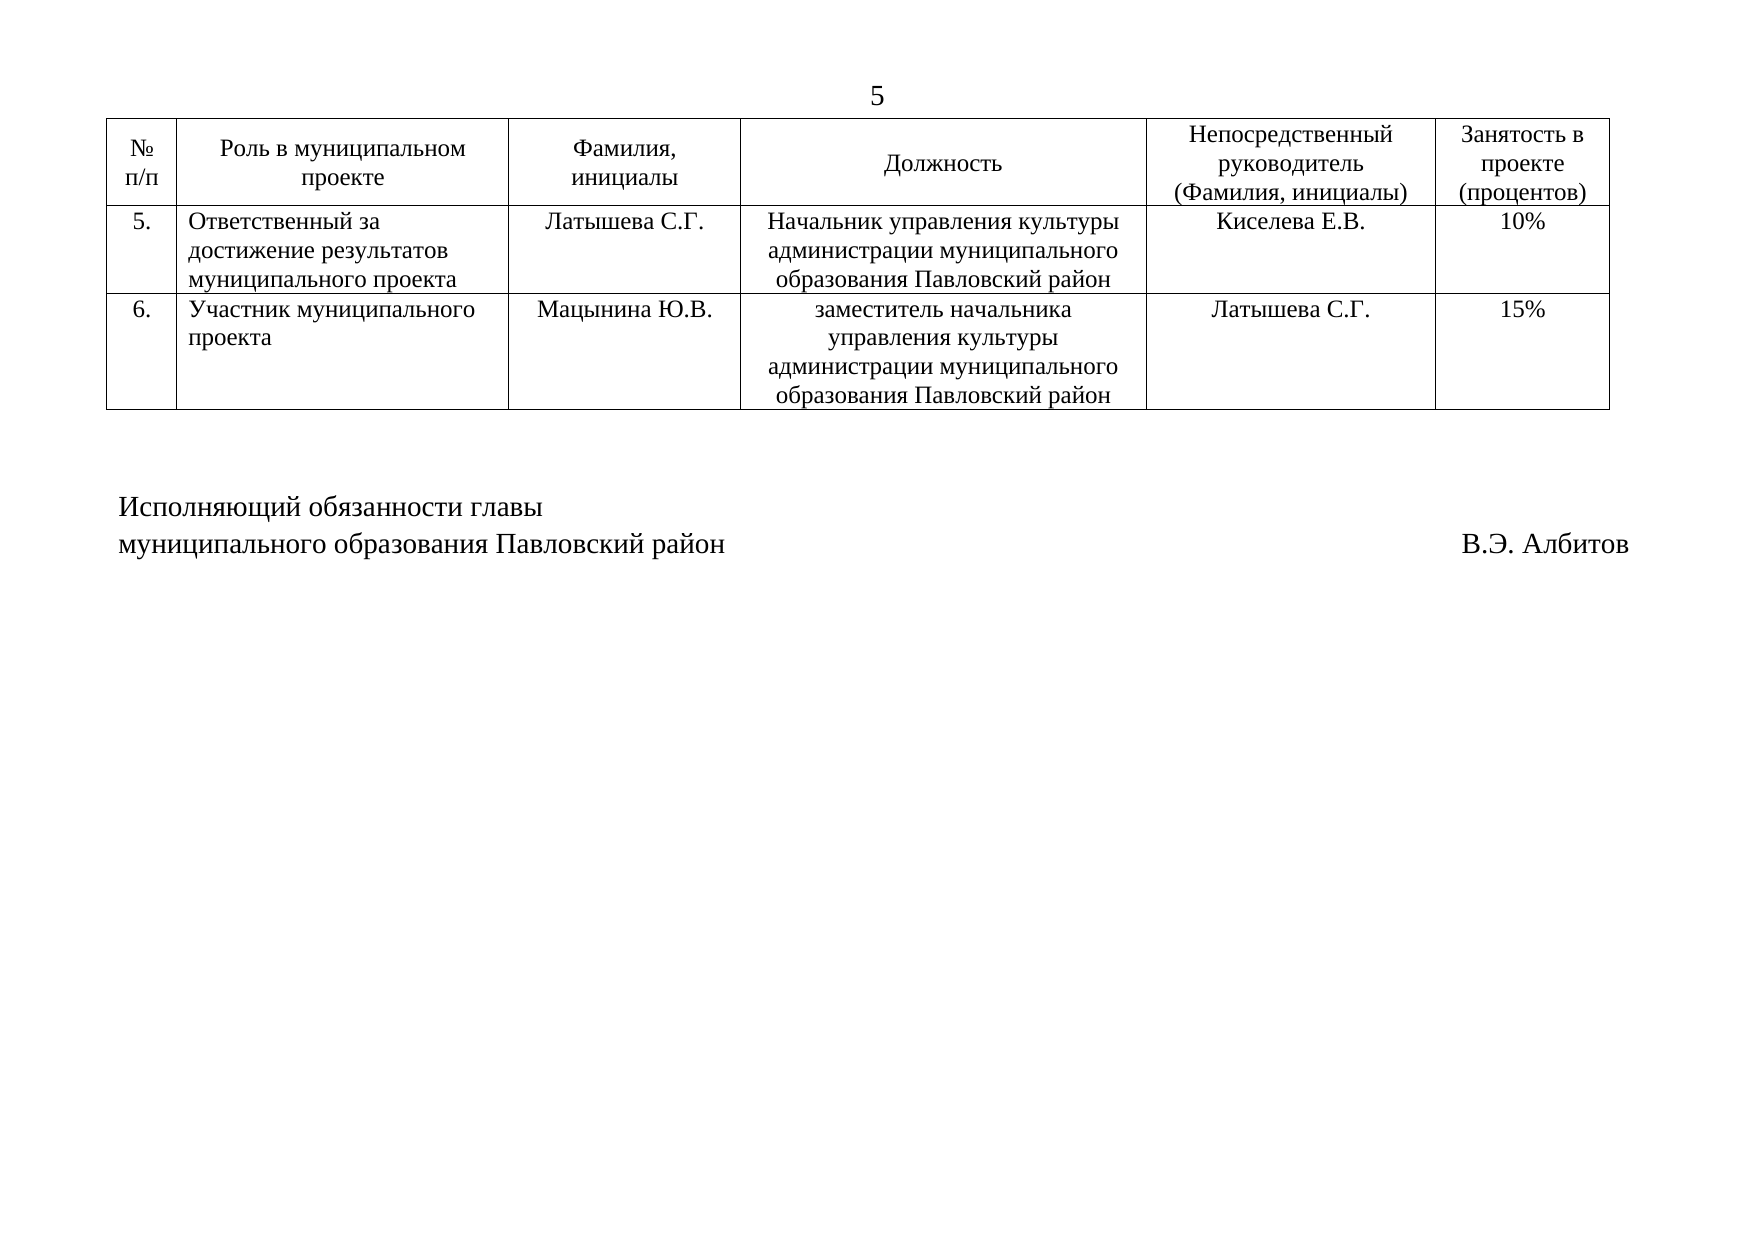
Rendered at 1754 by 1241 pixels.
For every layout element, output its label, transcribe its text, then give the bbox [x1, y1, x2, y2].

table_cell Киселева Е.В. [1147, 206, 1435, 293]
table_cell 15% [1436, 294, 1609, 409]
table_header № п/п [107, 119, 176, 205]
table_cell Мацынина Ю.В. [509, 294, 740, 409]
table_header Фамилия, инициалы [509, 119, 740, 205]
text муниципального образования Павловский район В.Э. Албитов [118, 522, 1636, 560]
table_cell Латышева С.Г. [1147, 294, 1435, 409]
table_cell Ответственный за достижение результатов муниципального проекта [177, 206, 508, 293]
table_cell Участник муниципального проекта [177, 294, 508, 409]
table_cell Латышева С.Г. [509, 206, 740, 293]
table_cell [741, 206, 1146, 293]
table_header Непосредственный руководитель (Фамилия, инициалы) [1147, 119, 1435, 205]
table_cell заместитель начальника управления культуры администрации муниципального образования Павловский район [741, 294, 1146, 409]
text Исполняющий обязанности главы [118, 485, 1636, 522]
table_cell 10% [1436, 206, 1609, 293]
table_header Должность [741, 119, 1146, 205]
table_header Занятость в проекте (процентов) [1436, 119, 1609, 205]
table_cell 5. [107, 206, 176, 293]
table_header Роль в муниципальном проекте [177, 119, 508, 205]
table_cell 6. [107, 294, 176, 409]
